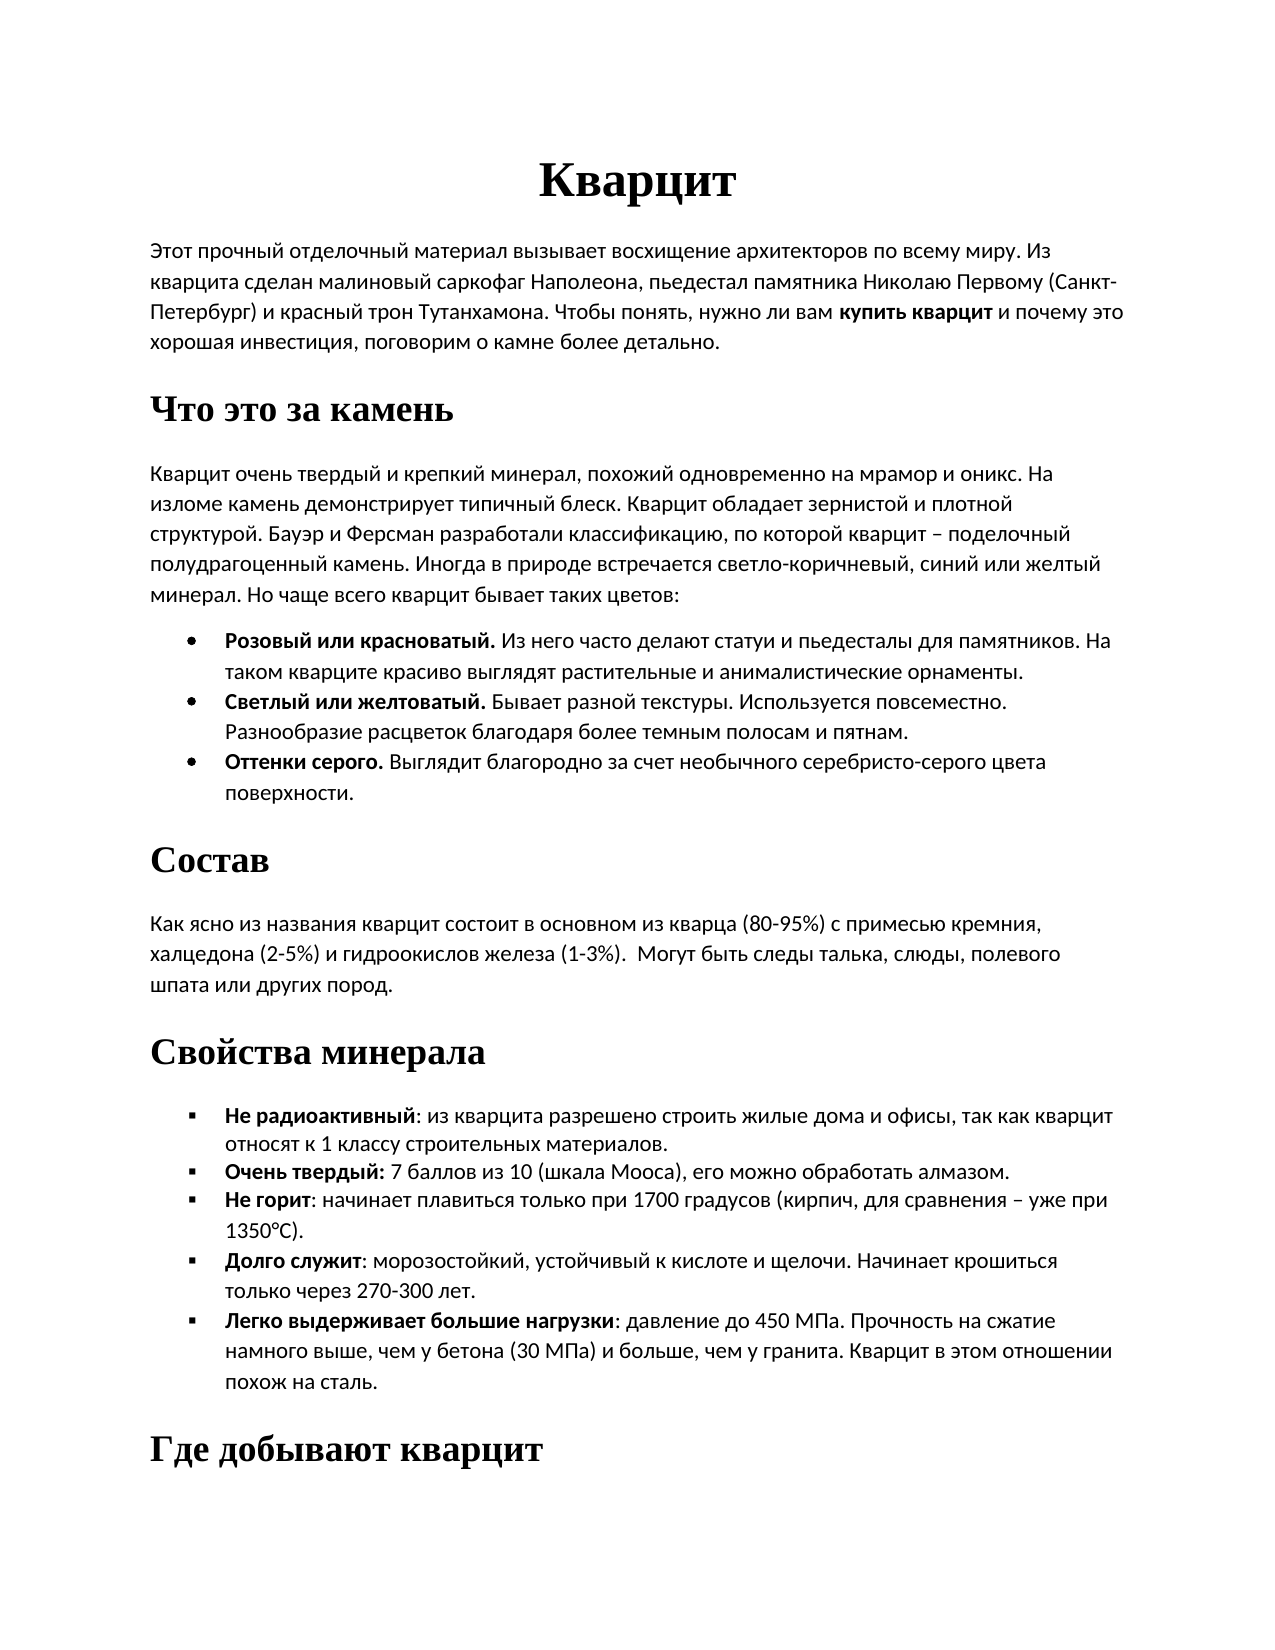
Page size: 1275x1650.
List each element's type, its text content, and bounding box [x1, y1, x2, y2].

list Не радиоактивный: из кварцита разрешено строить жилые дома и офисы, так как кварцит относят к 1 классу строительных материалов. [187, 1101, 1125, 1157]
list Долго служит: морозостойкий, устойчивый к кислоте и щелочи. Начинает крошиться только через 270-300 лет. [187, 1246, 1125, 1304]
subtitle Состав [150, 837, 1125, 880]
list Очень твердый: 7 баллов из 10 (шкала Мооса), его можно обработать алмазом. [187, 1157, 1125, 1186]
list Не горит: начинает плавиться только при 1700 градусов (кирпич, для сравнения – уже при 1350°C). [187, 1186, 1125, 1244]
text Как ясно из названия кварцит состоит в основном из кварца (80-95%) с примесью кремния, халцедона (2-5%) и гидроокислов железа (1-3%). Могут быть следы талька, слюды, полевого шпата или других пород. [150, 909, 1125, 998]
list Легко выдерживает большие нагрузки: давление до 450 МПа. Прочность на сжатие намного выше, чем у бетона (30 МПа) и больше, чем у гранита. Кварцит в этом отношении похож на сталь. [187, 1306, 1125, 1395]
list Оттенки серого. Выглядит благородно за счет необычного серебристо-серого цвета поверхности. [187, 747, 1125, 806]
subtitle Что это за камень [150, 387, 1125, 430]
subtitle Свойства минерала [150, 1029, 1125, 1072]
list Светлый или желтоватый. Бывает разной текстуры. Используется повсеместно. Разнообразие расцветок благодаря более темным полосам и пятнам. [187, 687, 1125, 745]
subtitle Кварцит [150, 150, 1125, 207]
text Этот прочный отделочный материал вызывает восхищение архитекторов по всему миру. Из кварцита сделан малиновый саркофаг Наполеона, пьедестал памятника Николаю Первому (Санкт-Петербург) и красный трон Тутанхамона. Чтобы понять, нужно ли вам купить кварцит и почему это хорошая инвестиция, поговорим о камне более детально. [150, 237, 1125, 355]
list Розовый или красноватый. Из него часто делают статуи и пьедесталы для памятников. На таком кварците красиво выглядят растительные и анималистические орнаменты. [187, 627, 1125, 685]
text Кварцит очень твердый и крепкий минерал, похожий одновременно на мрамор и оникс. На изломе камень демонстрирует типичный блеск. Кварцит обладает зернистой и плотной структурой. Бауэр и Ферсман разработали классификацию, по которой кварцит – поделочный полудрагоценный камень. Иногда в природе встречается светло-коричневый, синий или желтый минерал. Но чаще всего кварцит бывает таких цветов: [150, 459, 1125, 608]
subtitle Где добывают кварцит [150, 1426, 1125, 1469]
